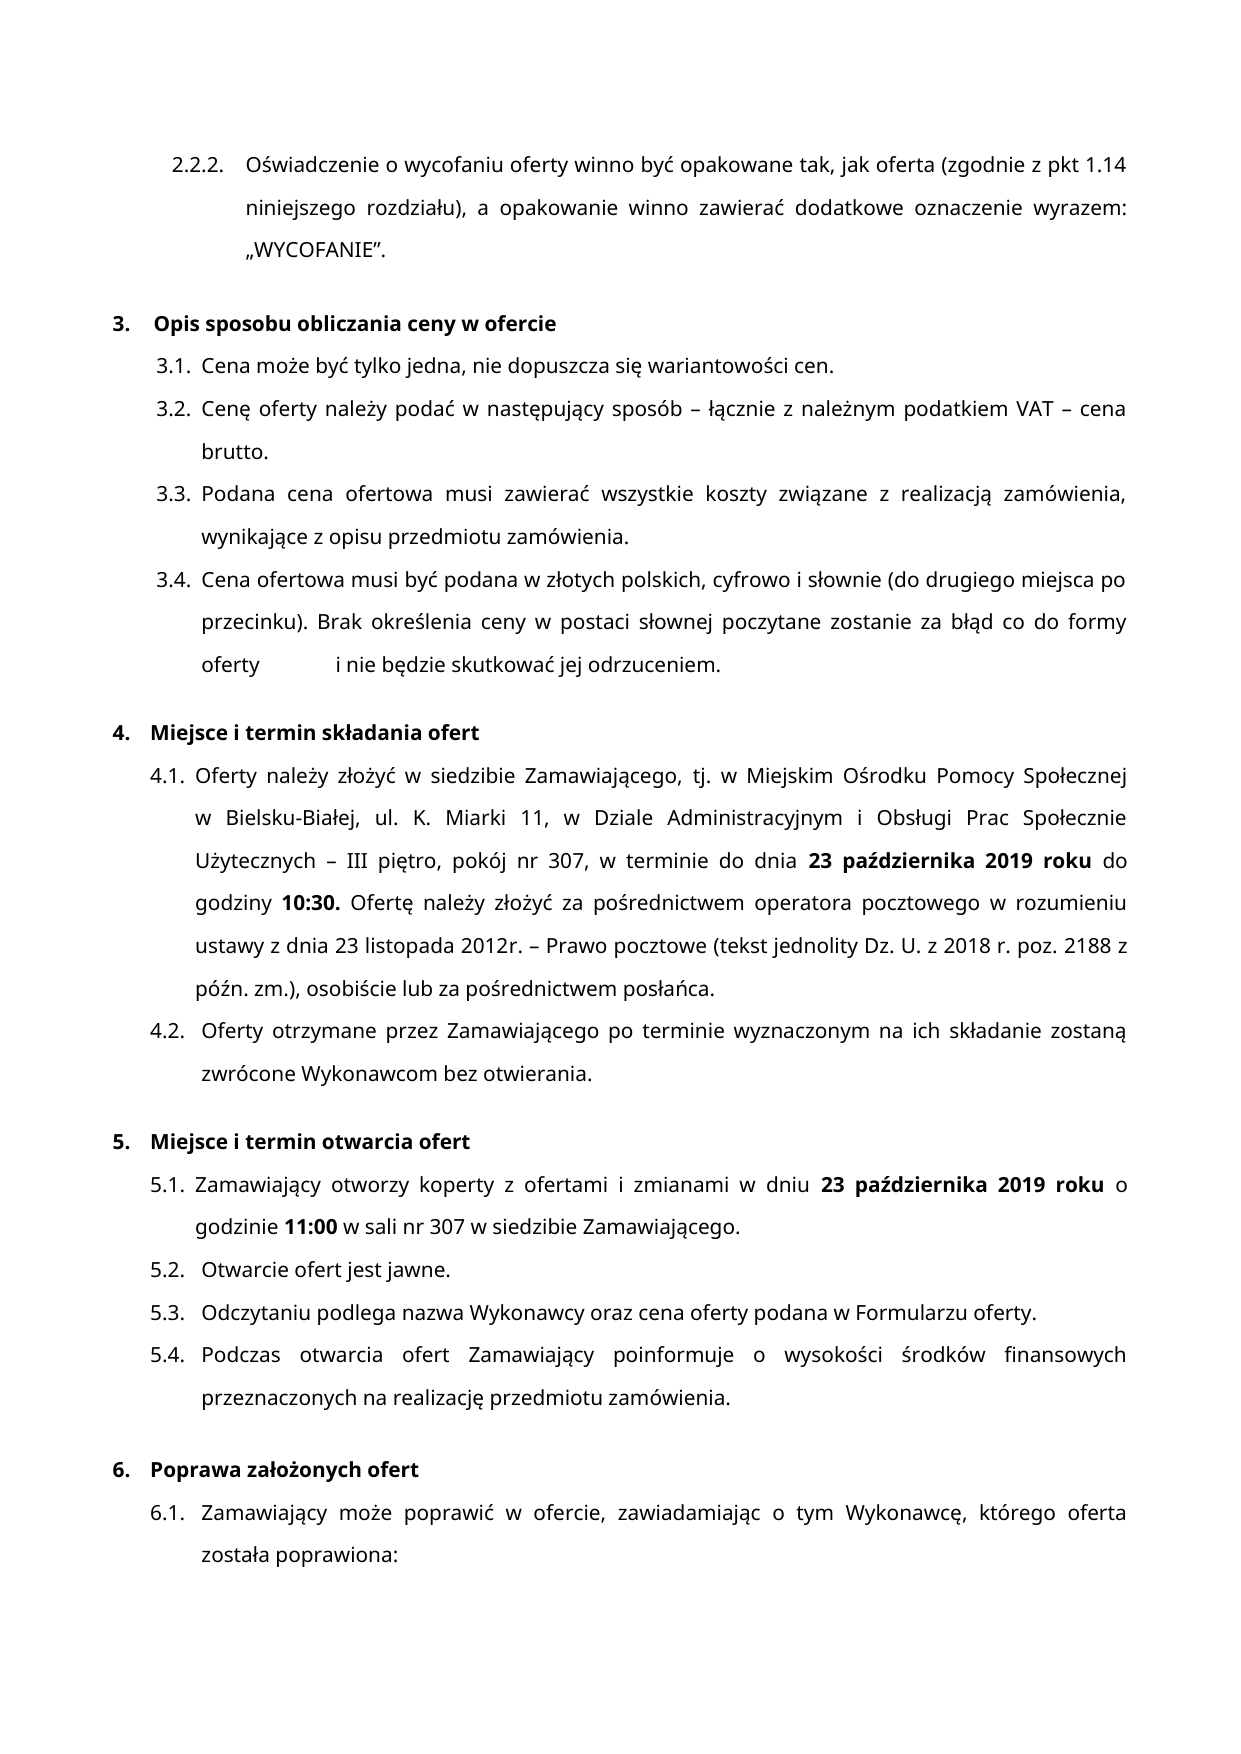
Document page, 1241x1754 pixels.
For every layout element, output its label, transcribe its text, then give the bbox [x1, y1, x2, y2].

list Podana cena ofertowa musi zawierać wszystkie koszty związane z realizacją zamówienia, wynikające z opisu przedmiotu zamówienia. [156, 479, 1128, 551]
list Oświadczenie o wycofaniu oferty winno być opakowane tak, jak oferta (zgodnie z pkt 1.14 niniejszego rozdziału), a opakowanie winno zawierać dodatkowe oznaczenie wyrazem: „WYCOFANIE”. [172, 150, 1128, 264]
list Miejsce i termin składania ofert [112, 718, 1128, 747]
list Odczytaniu podlega nazwa Wykonawcy oraz cena oferty podana w Formularzu oferty. [150, 1298, 1128, 1326]
list Oferty należy złożyć w siedzibie Zamawiającego, tj. w Miejskim Ośrodku Pomocy Społecznej w Bielsku-Białej, ul. K. Miarki 11, w Dziale Administracyjnym i Obsługi Prac Społecznie Użytecznych – III piętro, pokój nr 307, w terminie do dnia 23 października 2019 roku do godziny 10:30. Ofertę należy złożyć za pośrednictwem operatora pocztowego w rozumieniu ustawy z dnia 23 listopada 2012r. – Prawo pocztowe (tekst jednolity Dz. U. z 2018 r. poz. 2188 z późn. zm.), osobiście lub za pośrednictwem posłańca. [150, 761, 1128, 1002]
list Miejsce i termin otwarcia ofert [112, 1127, 1128, 1156]
list Zamawiający otworzy koperty z ofertami i zmianami w dniu 23 października 2019 roku o godzinie 11:00 w sali nr 307 w siedzibie Zamawiającego. [150, 1170, 1128, 1241]
list Oferty otrzymane przez Zamawiającego po terminie wyznaczonym na ich składanie zostaną zwrócone Wykonawcom bez otwierania. [150, 1016, 1128, 1087]
list Zamawiający może poprawić w ofercie, zawiadamiając o tym Wykonawcę, którego oferta została poprawiona: [150, 1498, 1128, 1569]
list Podczas otwarcia ofert Zamawiający poinformuje o wysokości środków finansowych przeznaczonych na realizację przedmiotu zamówienia. [150, 1340, 1128, 1411]
list Cena ofertowa musi być podana w złotych polskich, cyfrowo i słownie (do drugiego miejsca po przecinku). Brak określenia ceny w postaci słownej poczytane zostanie za błąd co do formy oferty i nie będzie skutkować jej odrzuceniem. [156, 565, 1128, 678]
list Cena może być tylko jedna, nie dopuszcza się wariantowości cen. [156, 352, 1128, 380]
list Cenę oferty należy podać w następujący sposób – łącznie z należnym podatkiem VAT – cena brutto. [156, 394, 1128, 465]
list Otwarcie ofert jest jawne. [150, 1255, 1128, 1283]
list Poprawa założonych ofert [112, 1455, 1128, 1484]
list Opis sposobu obliczania ceny w ofercie [112, 309, 1128, 337]
